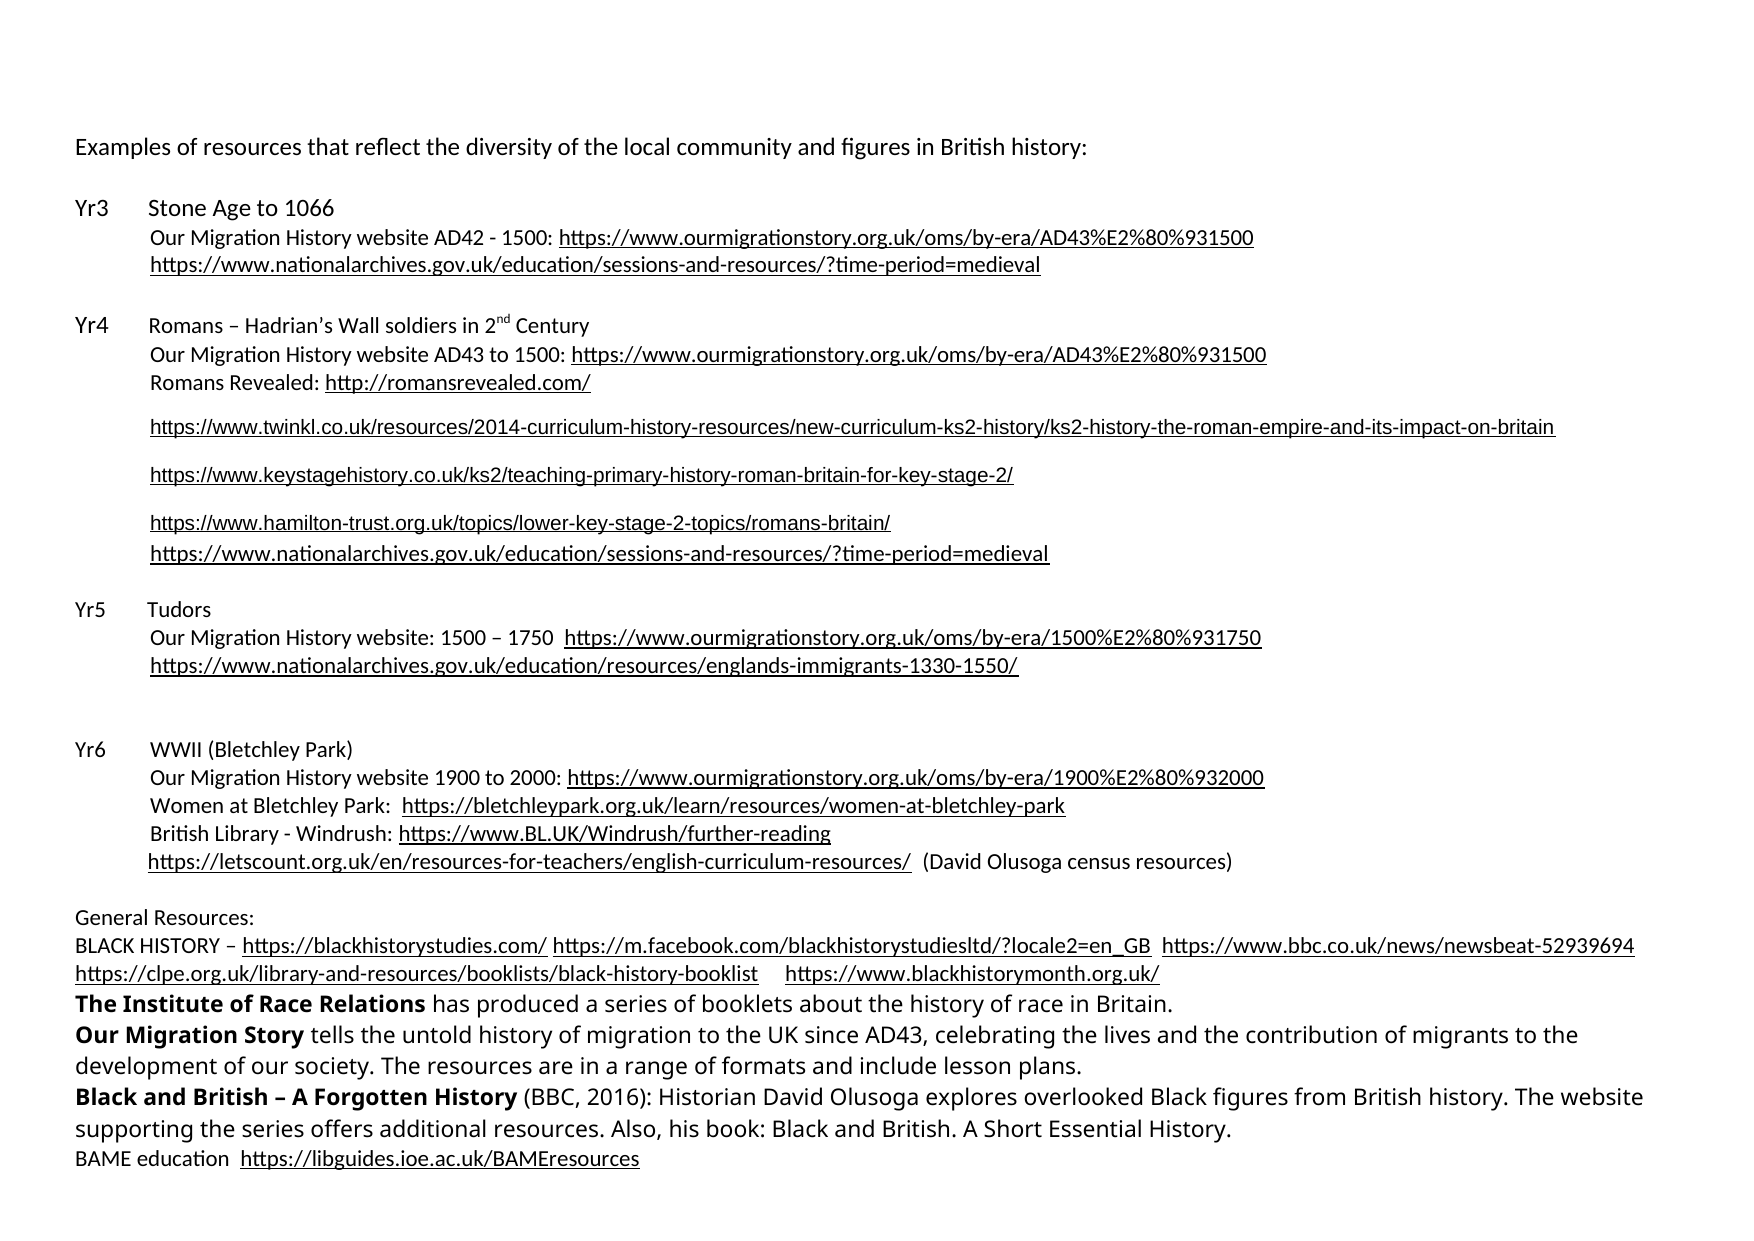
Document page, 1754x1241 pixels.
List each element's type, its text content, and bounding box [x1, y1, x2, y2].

text Our Migration History website: 1500 – 1750 https://www.ourmigrationstory.org.uk/oms/by-era/1500%E2%80%931750 [75, 623, 1679, 651]
text Examples of resources that reflect the diversity of the local community and figures in British history: [75, 131, 1679, 162]
text Yr6 WWII (Bletchley Park) [75, 735, 1679, 763]
text Yr3 Stone Age to 1066 [75, 192, 1679, 223]
text https://www.nationalarchives.gov.uk/education/sessions-and-resources/?time-period=medieval [75, 539, 1679, 567]
text https://www.nationalarchives.gov.uk/education/resources/englands-immigrants-1330-1550/ [75, 651, 1679, 679]
text Romans Revealed: http://romansrevealed.com/ [75, 368, 1679, 396]
text https://www.twinkl.co.uk/resources/2014-curriculum-history-resources/new-curriculum-ks2-history/ks2-history-the-roman-empire-and-its-impact-on-britain [150, 415, 1657, 439]
text Yr4 Romans – Hadrian’s Wall soldiers in 2nd Century [75, 309, 1679, 340]
text https://www.nationalarchives.gov.uk/education/sessions-and-resources/?time-period=medieval [75, 251, 1679, 279]
text Our Migration History website 1900 to 2000: https://www.ourmigrationstory.org.uk/oms/by-era/1900%E2%80%932000 [75, 763, 1679, 791]
text BLACK HISTORY – https://blackhistorystudies.com/ https://m.facebook.com/blackhistorystudiesltd/?locale2=en_GB https://www.bbc.co.uk/news/newsbeat-52939694 https://clpe.org.uk/library-and-resources/booklists/black-history-booklist https://www.blackhistorymonth.org.uk/ [75, 931, 1679, 987]
text Women at Bletchley Park: https://bletchleypark.org.uk/learn/resources/women-at-bletchley-park [75, 791, 1679, 819]
text Our Migration History website AD43 to 1500: https://www.ourmigrationstory.org.uk/oms/by-era/AD43%E2%80%931500 [75, 340, 1679, 368]
text https://www.keystagehistory.co.uk/ks2/teaching-primary-history-roman-britain-for-key-stage-2/ [150, 463, 1657, 487]
text BAME education https://libguides.ioe.ac.uk/BAMEresources [75, 1144, 1679, 1172]
text Our Migration History website AD42 - 1500: https://www.ourmigrationstory.org.uk/oms/by-era/AD43%E2%80%931500 [75, 223, 1679, 251]
text https://letscount.org.uk/en/resources-for-teachers/english-curriculum-resources/ (David Olusoga census resources) [75, 847, 1679, 875]
text Black and British – A Forgotten History (BBC, 2016): Historian David Olusoga explores overlooked Black figures from British history. The website supporting the series offers additional resources. Also, his book: Black and British. A Short Essential History. [75, 1081, 1679, 1144]
text https://www.hamilton-trust.org.uk/topics/lower-key-stage-2-topics/romans-britain/ [150, 510, 1657, 534]
text Yr5 Tudors [75, 595, 1679, 623]
text The Institute of Race Relations has produced a series of booklets about the history of race in Britain. [75, 987, 1679, 1019]
text British Library - Windrush: https://www.BL.UK/Windrush/further-reading [75, 819, 1679, 847]
text Our Migration Story tells the untold history of migration to the UK since AD43, celebrating the lives and the contribution of migrants to the development of our society. The resources are in a range of formats and include lesson plans. [75, 1019, 1679, 1081]
text General Resources: [75, 903, 1679, 931]
